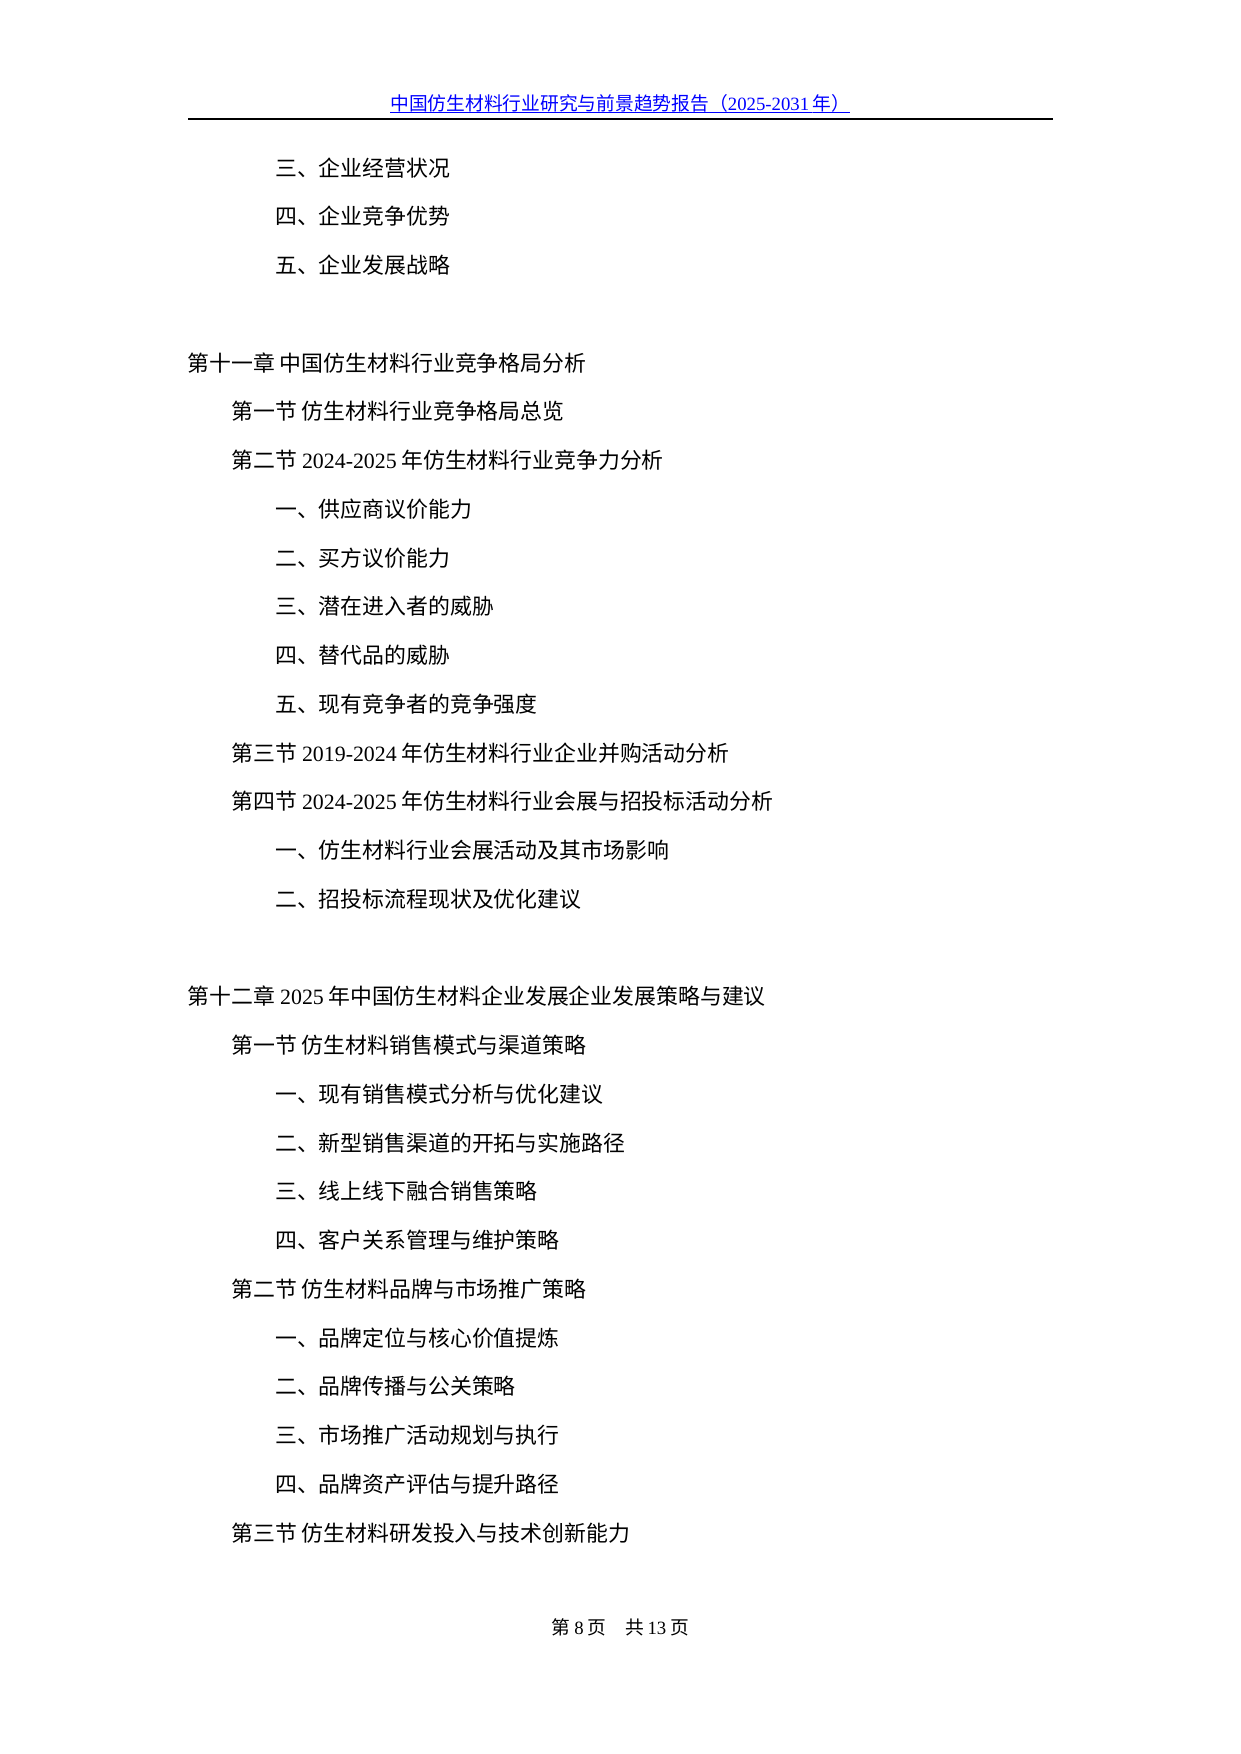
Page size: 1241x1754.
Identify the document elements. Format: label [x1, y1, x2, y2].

text [187, 150, 1053, 1548]
